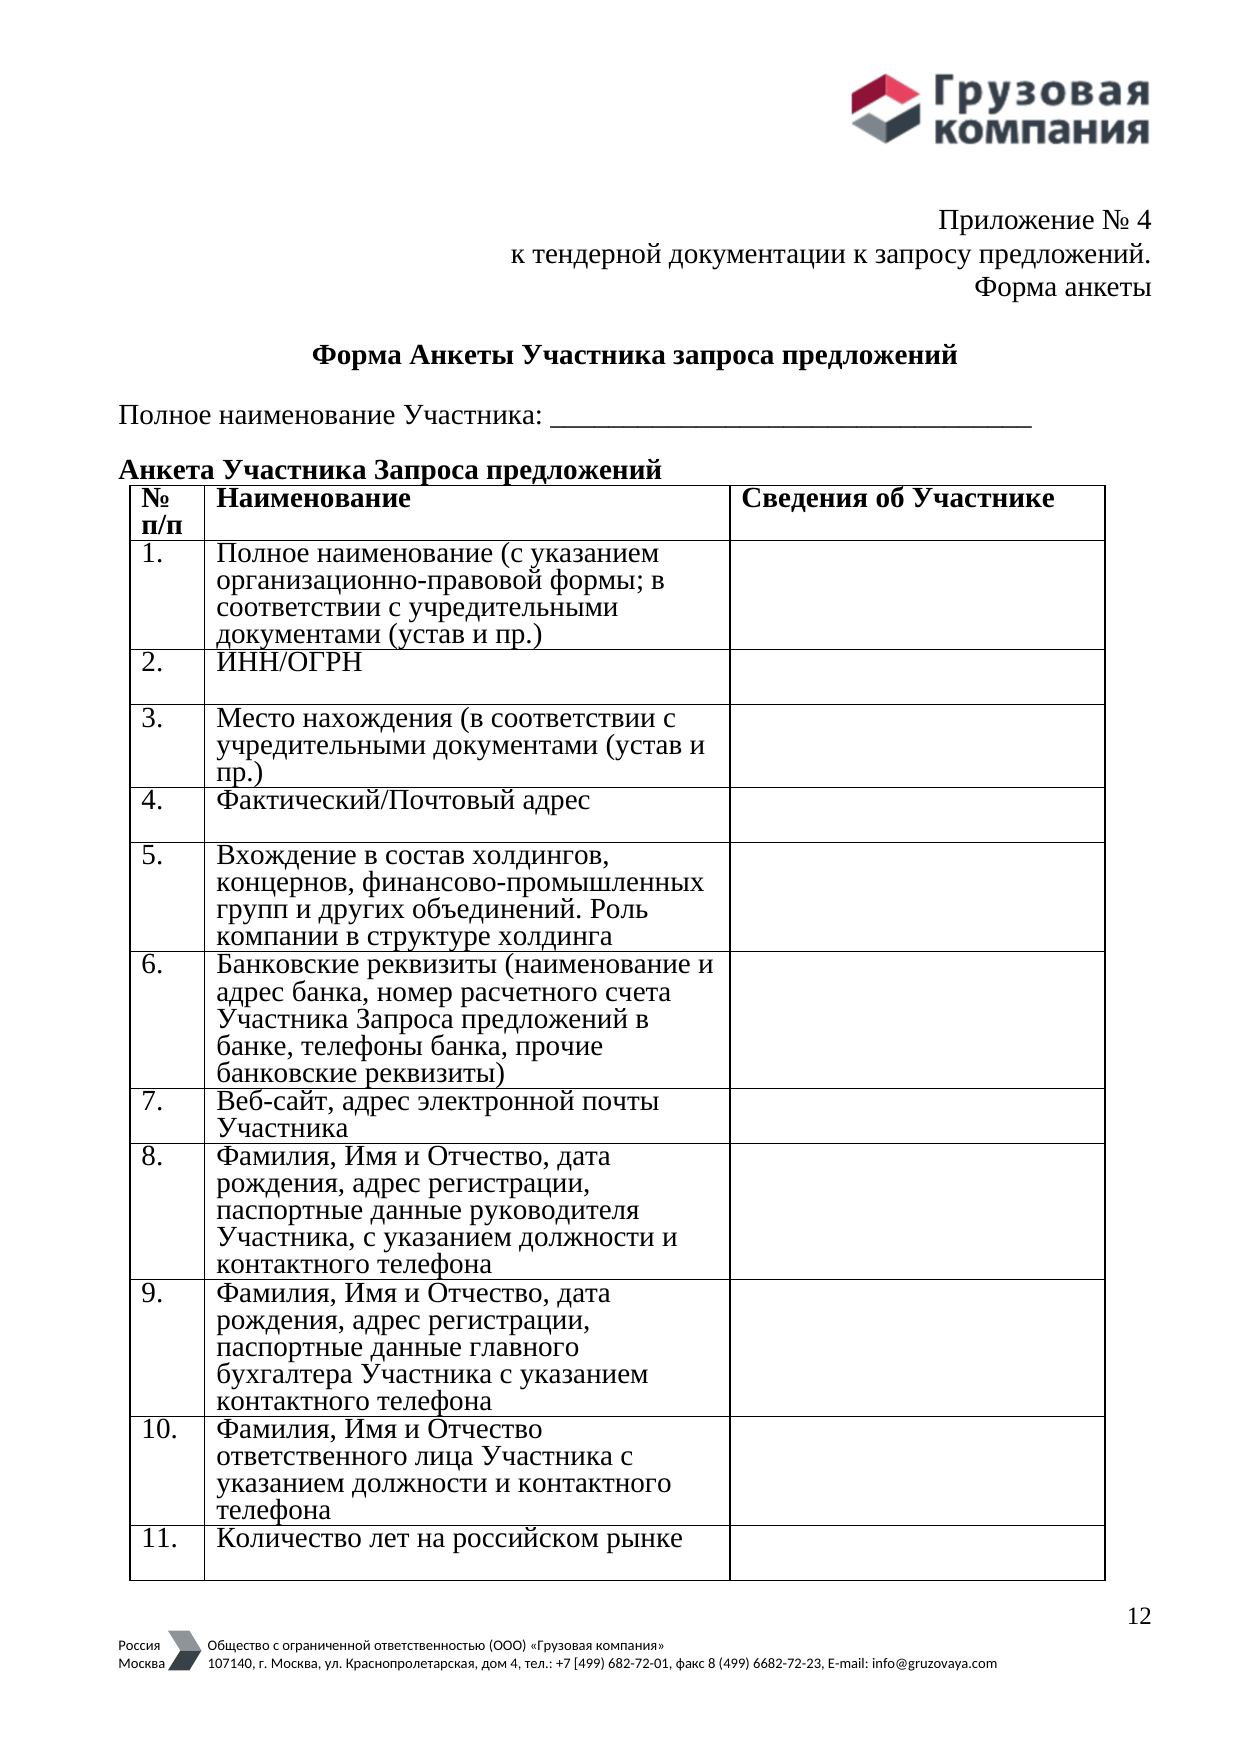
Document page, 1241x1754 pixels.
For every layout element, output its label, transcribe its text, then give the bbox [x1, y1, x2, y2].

table_cell [731, 1144, 1104, 1279]
table_cell [131, 1089, 204, 1143]
table_cell [731, 650, 1104, 704]
table_cell [131, 1280, 204, 1416]
table_cell Вхождение в состав холдингов, концернов, финансово-промышленных групп и других объединений. Роль компании в структуре холдинга [205, 843, 729, 951]
table_cell [731, 952, 1104, 1088]
table_cell Место нахождения (в соответствии с учредительными документами (устав и пр.) [205, 705, 729, 787]
table_cell [731, 843, 1104, 951]
table_cell [731, 788, 1104, 842]
table_cell [731, 1417, 1104, 1525]
table_header Сведения об Участнике [731, 486, 1104, 540]
subtitle Приложение № 4 к тендерной документации к запросу предложений. Форма анкеты [118, 202, 1152, 303]
table_cell [731, 541, 1104, 649]
table_cell [731, 1089, 1104, 1143]
table_cell [131, 705, 204, 787]
table_cell [131, 541, 204, 649]
table_cell Фамилия, Имя и Отчество ответственного лица Участника с указанием должности и контактного телефона [205, 1417, 729, 1525]
table_cell Количество лет на российском рынке [205, 1526, 729, 1580]
text Полное наименование Участника: _________________________________ [118, 397, 1152, 430]
table_cell Полное наименование (с указанием организационно-правовой формы; в соответствии с учредительными документами (устав и пр.) [205, 541, 729, 649]
table_cell Фамилия, Имя и Отчество, дата рождения, адрес регистрации, паспортные данные главного бухгалтера Участника с указанием контактного телефона [205, 1280, 729, 1416]
table_cell [731, 705, 1104, 787]
table_cell [131, 1526, 204, 1580]
table_cell [131, 1417, 204, 1525]
table_cell Фактический/Почтовый адрес [205, 788, 729, 842]
table_cell [131, 952, 204, 1088]
picture [851, 73, 1152, 147]
table_cell [131, 650, 204, 704]
table_header Наименование [205, 486, 729, 540]
table_cell [131, 843, 204, 951]
table_cell [731, 1280, 1104, 1416]
text Анкета Участника Запроса предложений [118, 457, 1152, 484]
table_cell Банковские реквизиты (наименование и адрес банка, номер расчетного счета Участника Запроса предложений в банке, телефоны банка, прочие банковские реквизиты) [205, 952, 729, 1088]
table_cell [131, 1144, 204, 1279]
table_cell [131, 788, 204, 842]
table_cell ИНН/ОГРН [205, 650, 729, 704]
table_cell [731, 1526, 1104, 1580]
text Форма Анкеты Участника запроса предложений [118, 343, 1152, 370]
table_header № п/п [131, 486, 204, 540]
table_cell Веб-сайт, адрес электронной почты Участника [205, 1089, 729, 1143]
table_cell Фамилия, Имя и Отчество, дата рождения, адрес регистрации, паспортные данные руководителя Участника, с указанием должности и контактного телефона [205, 1144, 729, 1279]
